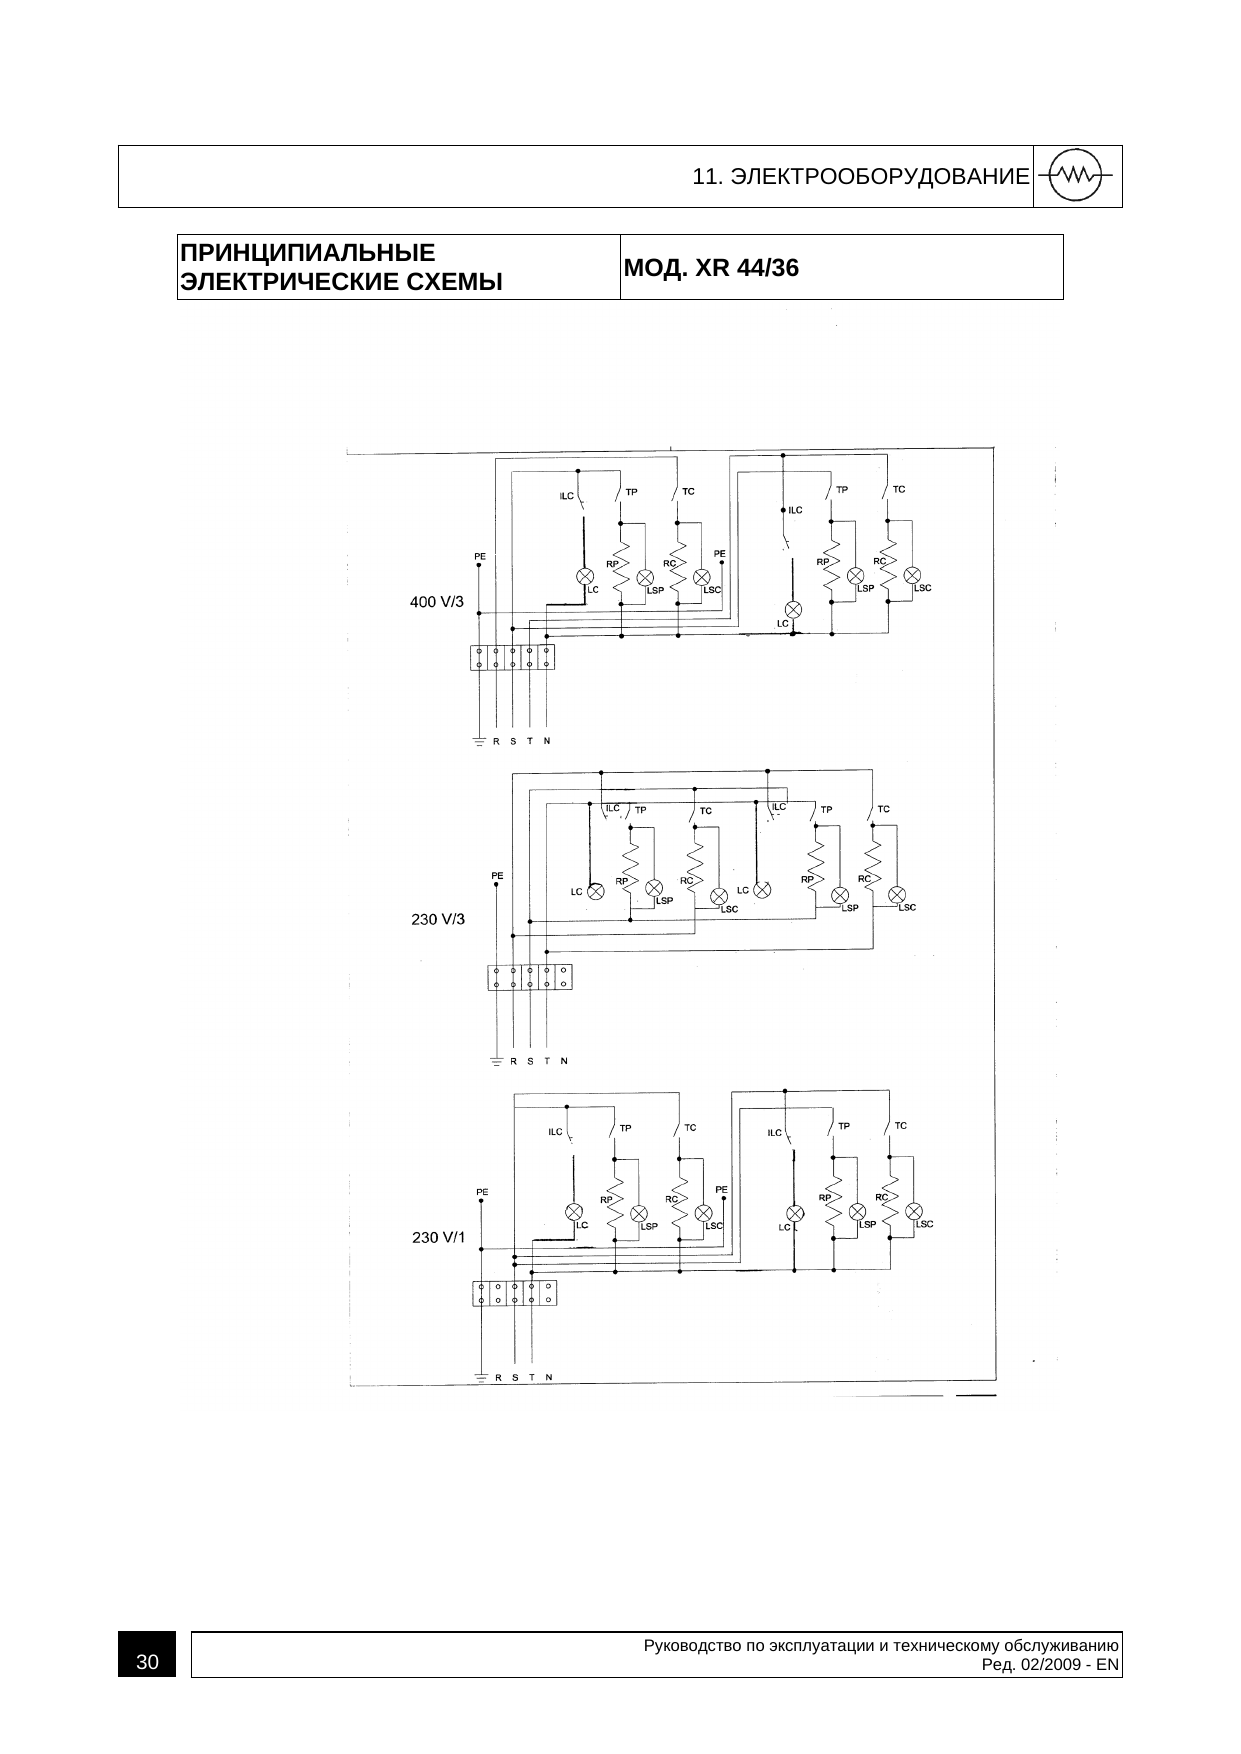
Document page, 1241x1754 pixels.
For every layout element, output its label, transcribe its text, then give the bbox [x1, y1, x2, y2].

table_header 11. ЭЛЕКТРООБОРУДОВАНИЕ [119, 146, 1033, 207]
table_header ПРИНЦИПИАЛЬНЫЕ ЭЛЕКТРИЧЕСКИЕ СХЕМЫ [178, 235, 620, 299]
table_header [1034, 146, 1122, 207]
table_header МОД. XR 44/36 [621, 235, 1063, 299]
picture [1036, 148, 1120, 204]
picture [180, 302, 1061, 1411]
table_cell [177, 300, 1063, 1413]
